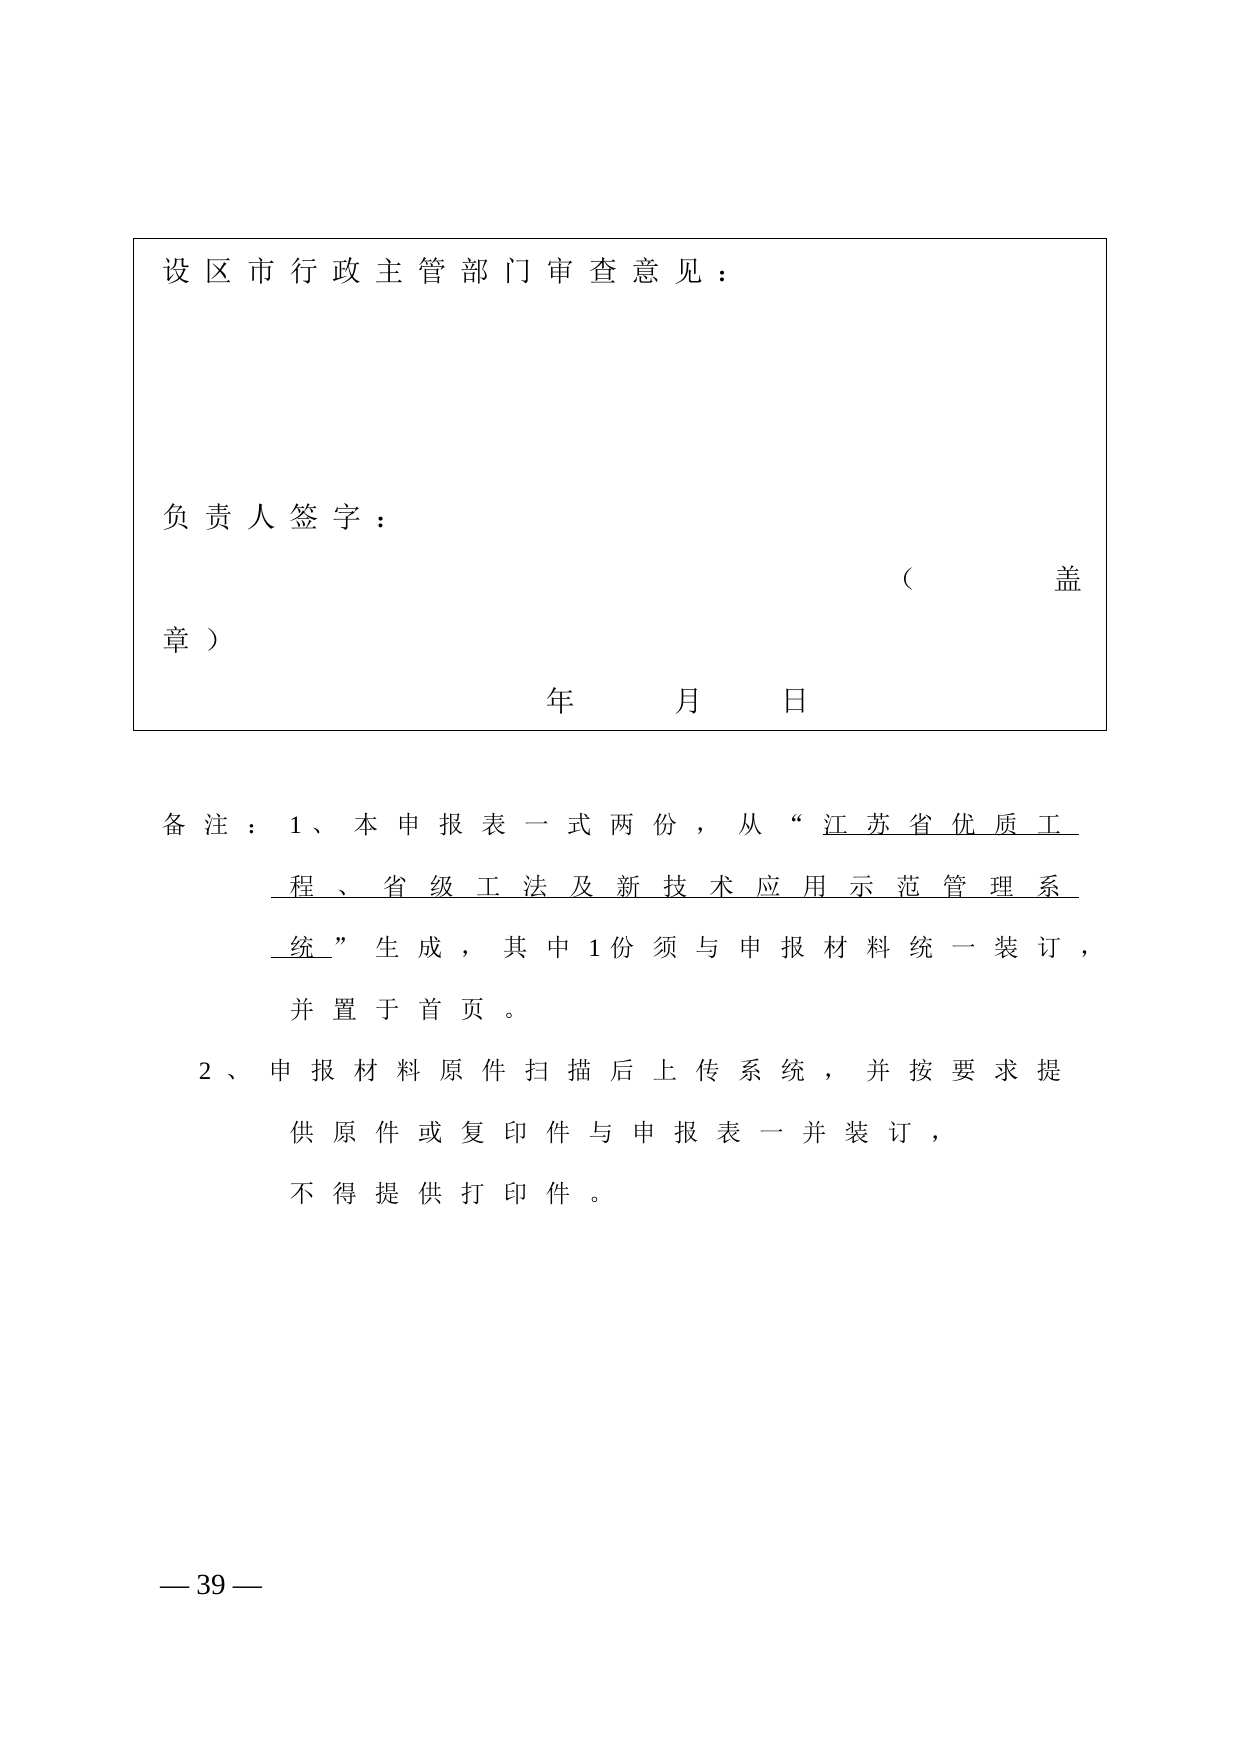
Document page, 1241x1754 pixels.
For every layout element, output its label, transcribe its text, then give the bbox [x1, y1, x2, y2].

table_cell 设区市行政主管部门审查意见： 负责人签字： （盖 章） 年 月 日 [134, 239, 1106, 730]
text 不得提供打印件。 [274, 1161, 1079, 1223]
text 2、申报材料原件扫描后上传系统，并按要求提供原件或复印件与申报表一并装订， [160, 1038, 1079, 1161]
text 备注：1、本申报表一式两份，从“江苏省优质工程、省级工法及新技术应用示范管理系统”生成，其中1份须与申报材料统一装订，并置于首页。 [161, 793, 1079, 1038]
